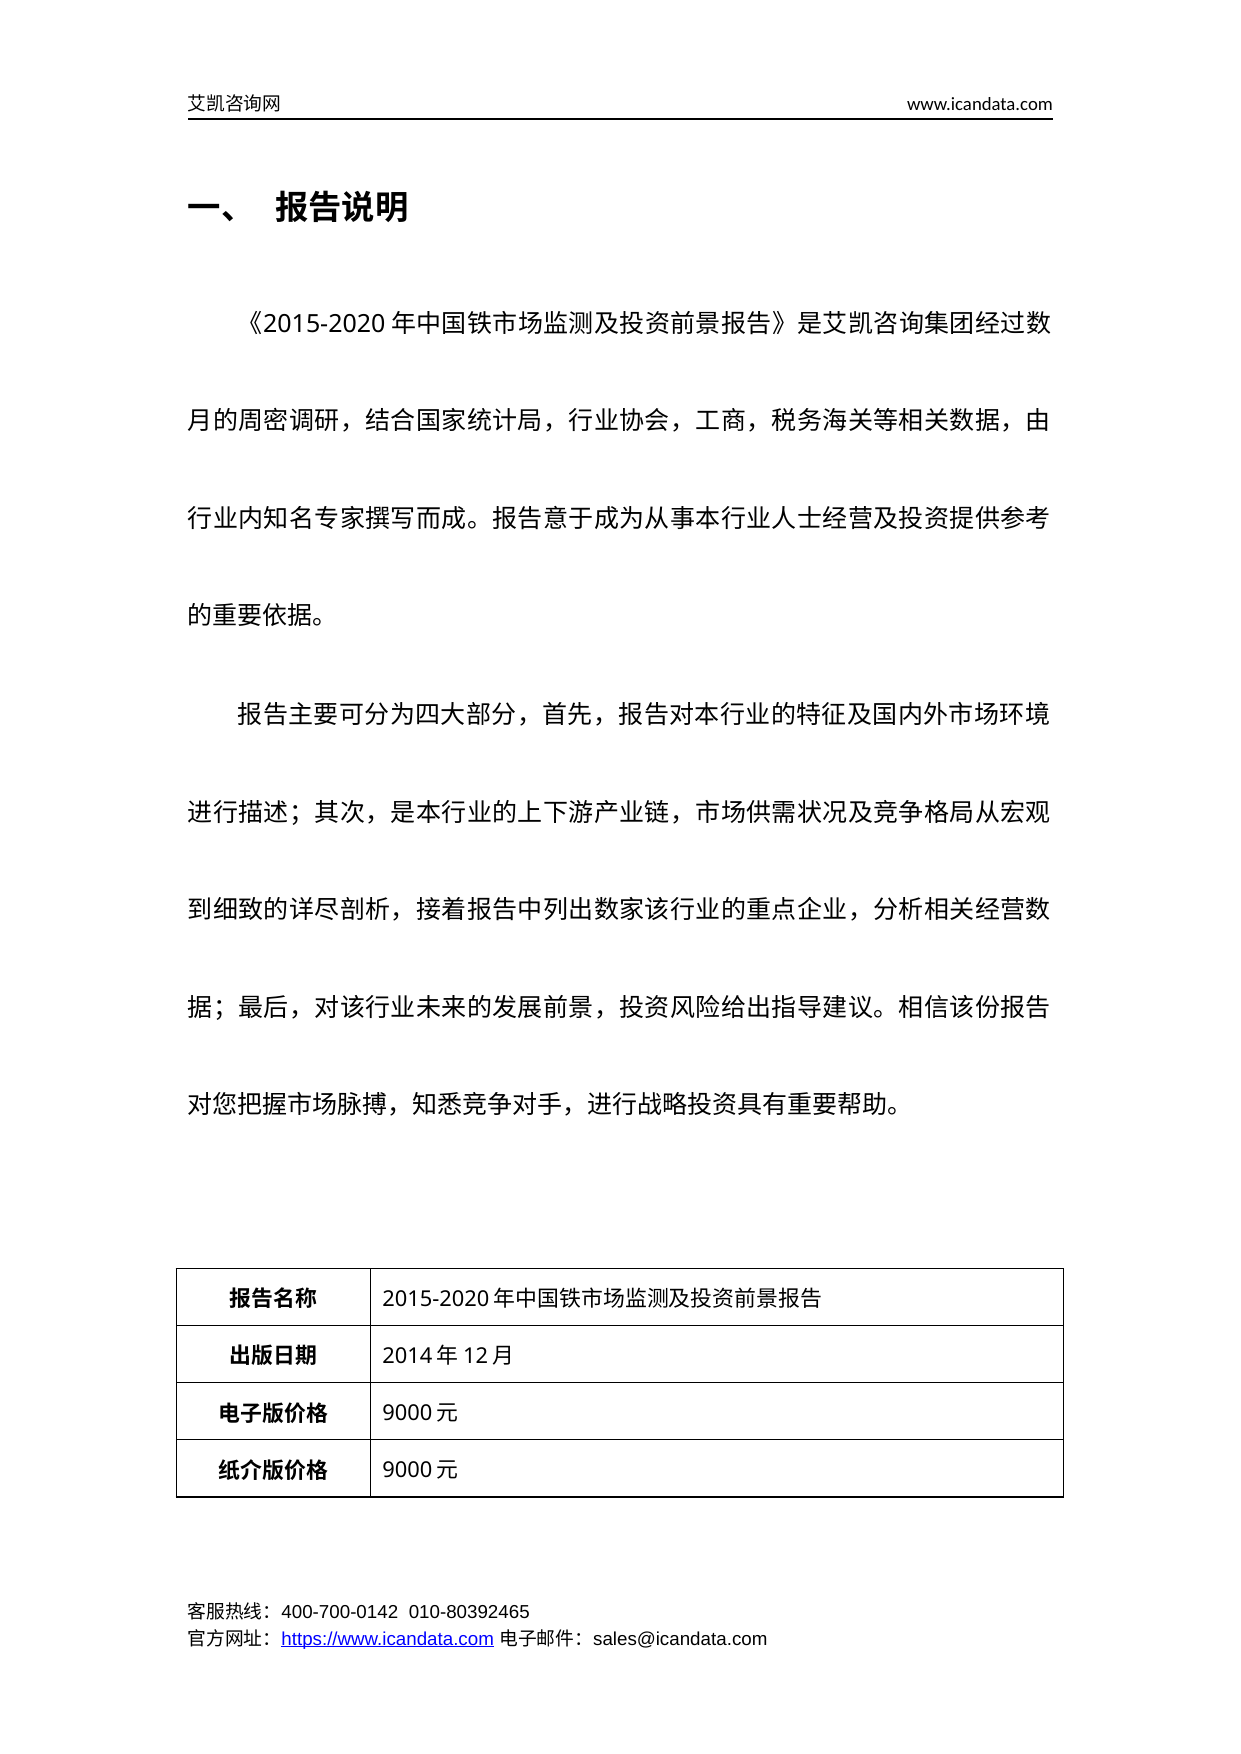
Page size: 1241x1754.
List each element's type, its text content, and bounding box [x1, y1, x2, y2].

subtitle 报告说明 [187, 172, 1053, 237]
table_cell 纸介版价格 [177, 1440, 370, 1496]
table_cell 出版日期 [177, 1326, 370, 1382]
table_cell 电子版价格 [177, 1383, 370, 1439]
text 《2015-2020年中国铁市场监测及投资前景报告》是艾凯咨询集团经过数月的周密调研，结合国家统计局，行业协会，工商，税务海关等相关数据，由行业内知名专家撰写而成。报告意于成为从事本行业人士经营及投资提供参考的重要依据。 [187, 289, 1053, 646]
table_header 2015-2020年中国铁市场监测及投资前景报告 [371, 1269, 1063, 1325]
text 报告主要可分为四大部分，首先，报告对本行业的特征及国内外市场环境进行描述；其次，是本行业的上下游产业链，市场供需状况及竞争格局从宏观到细致的详尽剖析，接着报告中列出数家该行业的重点企业，分析相关经营数据；最后，对该行业未来的发展前景，投资风险给出指导建议。相信该份报告对您把握市场脉搏，知悉竞争对手，进行战略投资具有重要帮助。 [187, 681, 1053, 1136]
table_header 报告名称 [177, 1269, 370, 1325]
table_cell 9000元 [371, 1440, 1063, 1496]
table_cell 9000元 [371, 1383, 1063, 1439]
table_cell 2014年12月 [371, 1326, 1063, 1382]
